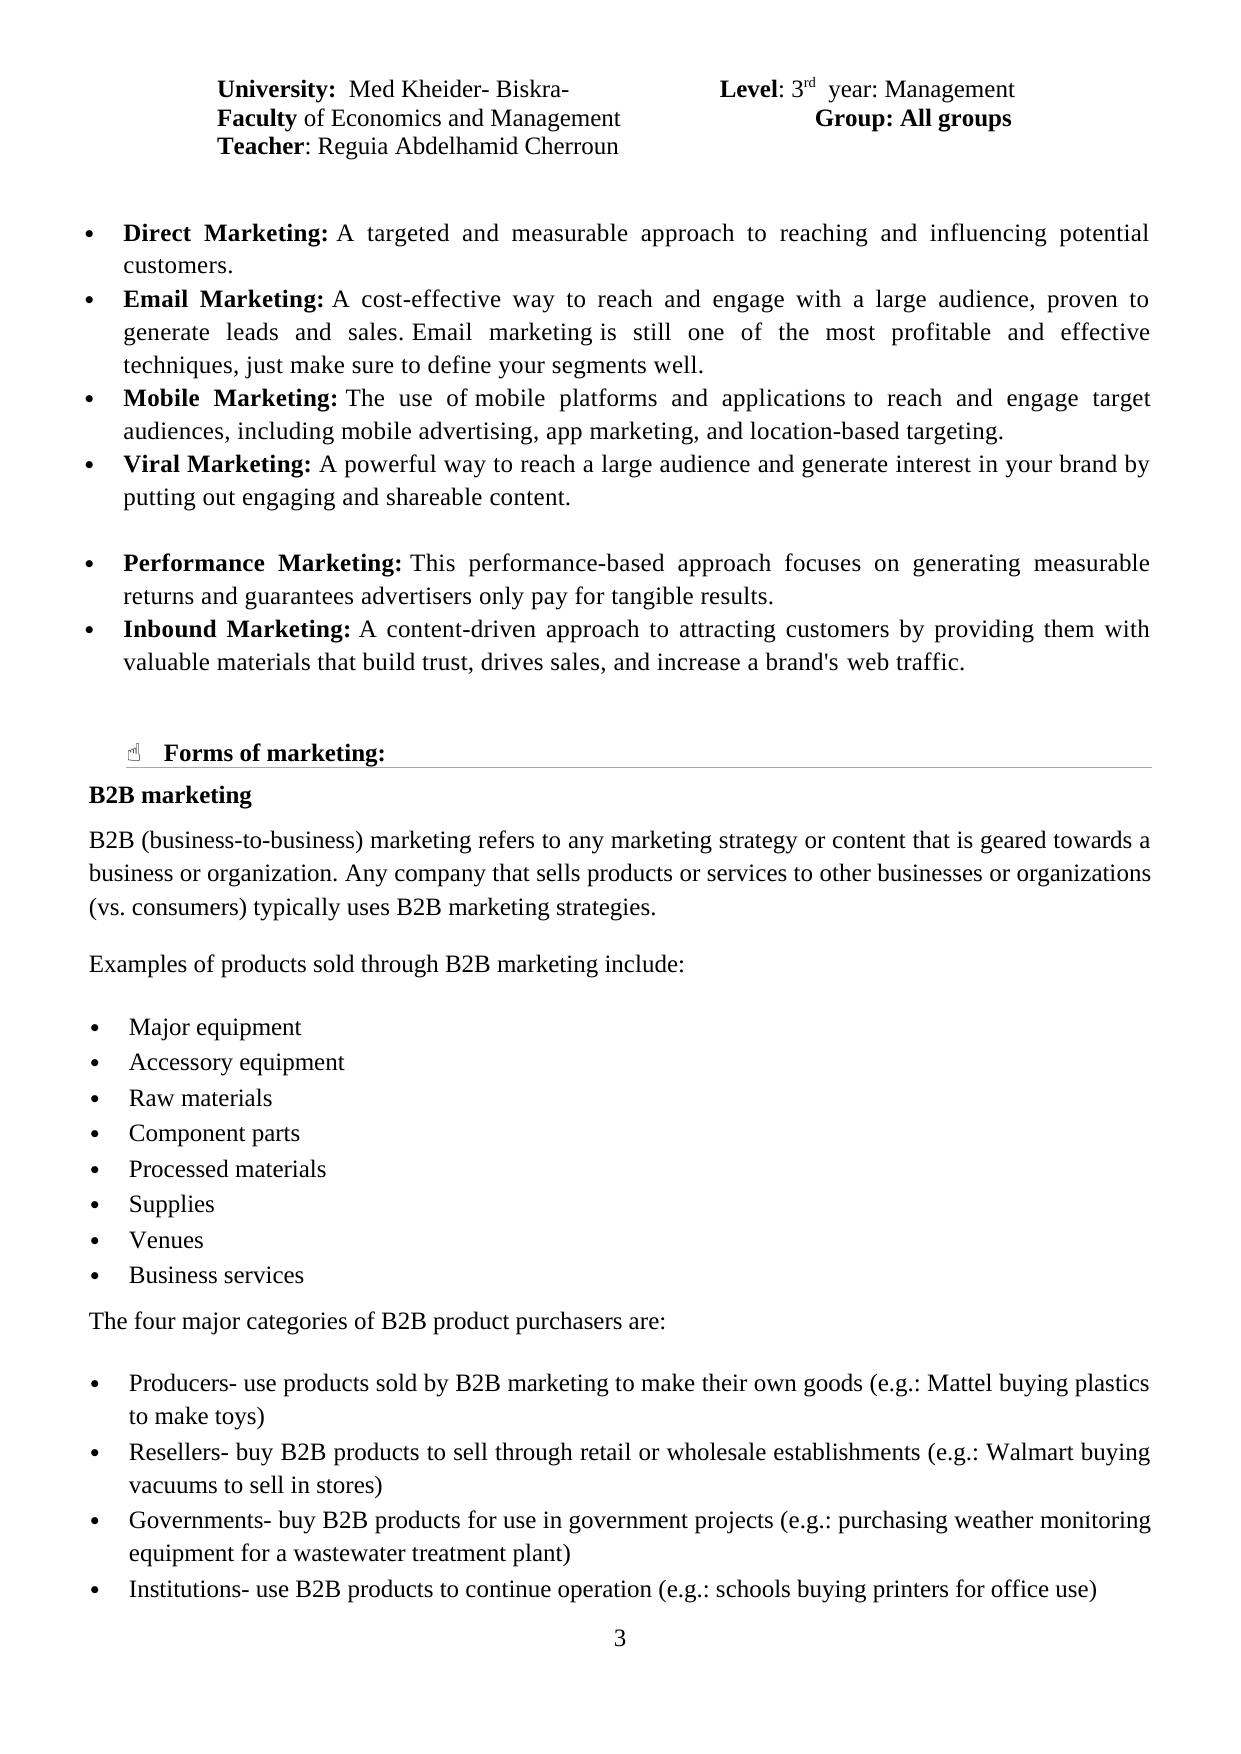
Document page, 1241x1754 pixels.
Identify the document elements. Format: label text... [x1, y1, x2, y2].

list Major equipment [91, 1012, 1152, 1041]
list Raw materials [91, 1083, 1152, 1112]
text The four major categories of B2B product purchasers are: [89, 1306, 1152, 1335]
list Direct Marketing: A targeted and measurable approach to reaching and influencing potential customers. [86, 218, 1152, 279]
text Examples of products sold through B2B marketing include: [89, 949, 1152, 978]
list Business services [91, 1260, 1152, 1289]
list Inbound Marketing: A content-driven approach to attracting customers by providing them with valuable materials that build trust, drives sales, and increase a brand's web traffic. [86, 614, 1152, 676]
text B2B (business-to-business) marketing refers to any marketing strategy or content that is geared towards a business or organization. Any company that sells products or services to other businesses or organizations (vs. consumers) typically uses B2B marketing strategies. [89, 826, 1152, 920]
list Supplies [91, 1189, 1152, 1218]
list Accessory equipment [91, 1047, 1152, 1076]
list Component parts [91, 1118, 1152, 1147]
list Performance Marketing: This performance-based approach focuses on generating measurable returns and guarantees advertisers only pay for tangible results. [86, 548, 1152, 609]
list Resellers- buy B2B products to sell through retail or wholesale establishments (e.g.: Walmart buying vacuums to sell in stores) [91, 1437, 1152, 1498]
list Mobile Marketing: The use of mobile platforms and applications to reach and engage target audiences, including mobile advertising, app marketing, and location-based targeting. [86, 383, 1152, 444]
list Processed materials [91, 1154, 1152, 1183]
list Email Marketing: A cost-effective way to reach and engage with a large audience, proven to generate leads and sales. Email marketing is still one of the most profitable and effective techniques, just make sure to define your segments well. [86, 284, 1152, 378]
list Producers- use products sold by B2B marketing to make their own goods (e.g.: Mattel buying plastics to make toys) [91, 1368, 1152, 1430]
subtitle B2B marketing [89, 780, 1152, 809]
list Governments- buy B2B products for use in government projects (e.g.: purchasing weather monitoring equipment for a wastewater treatment plant) [91, 1505, 1152, 1567]
list Viral Marketing: A powerful way to reach a large audience and generate interest in your brand by putting out engaging and shareable content. [86, 449, 1152, 511]
subtitle Forms of marketing: [126, 738, 1152, 767]
list Venues [91, 1225, 1152, 1254]
list Institutions- use B2B products to continue operation (e.g.: schools buying printers for office use) [91, 1574, 1152, 1602]
